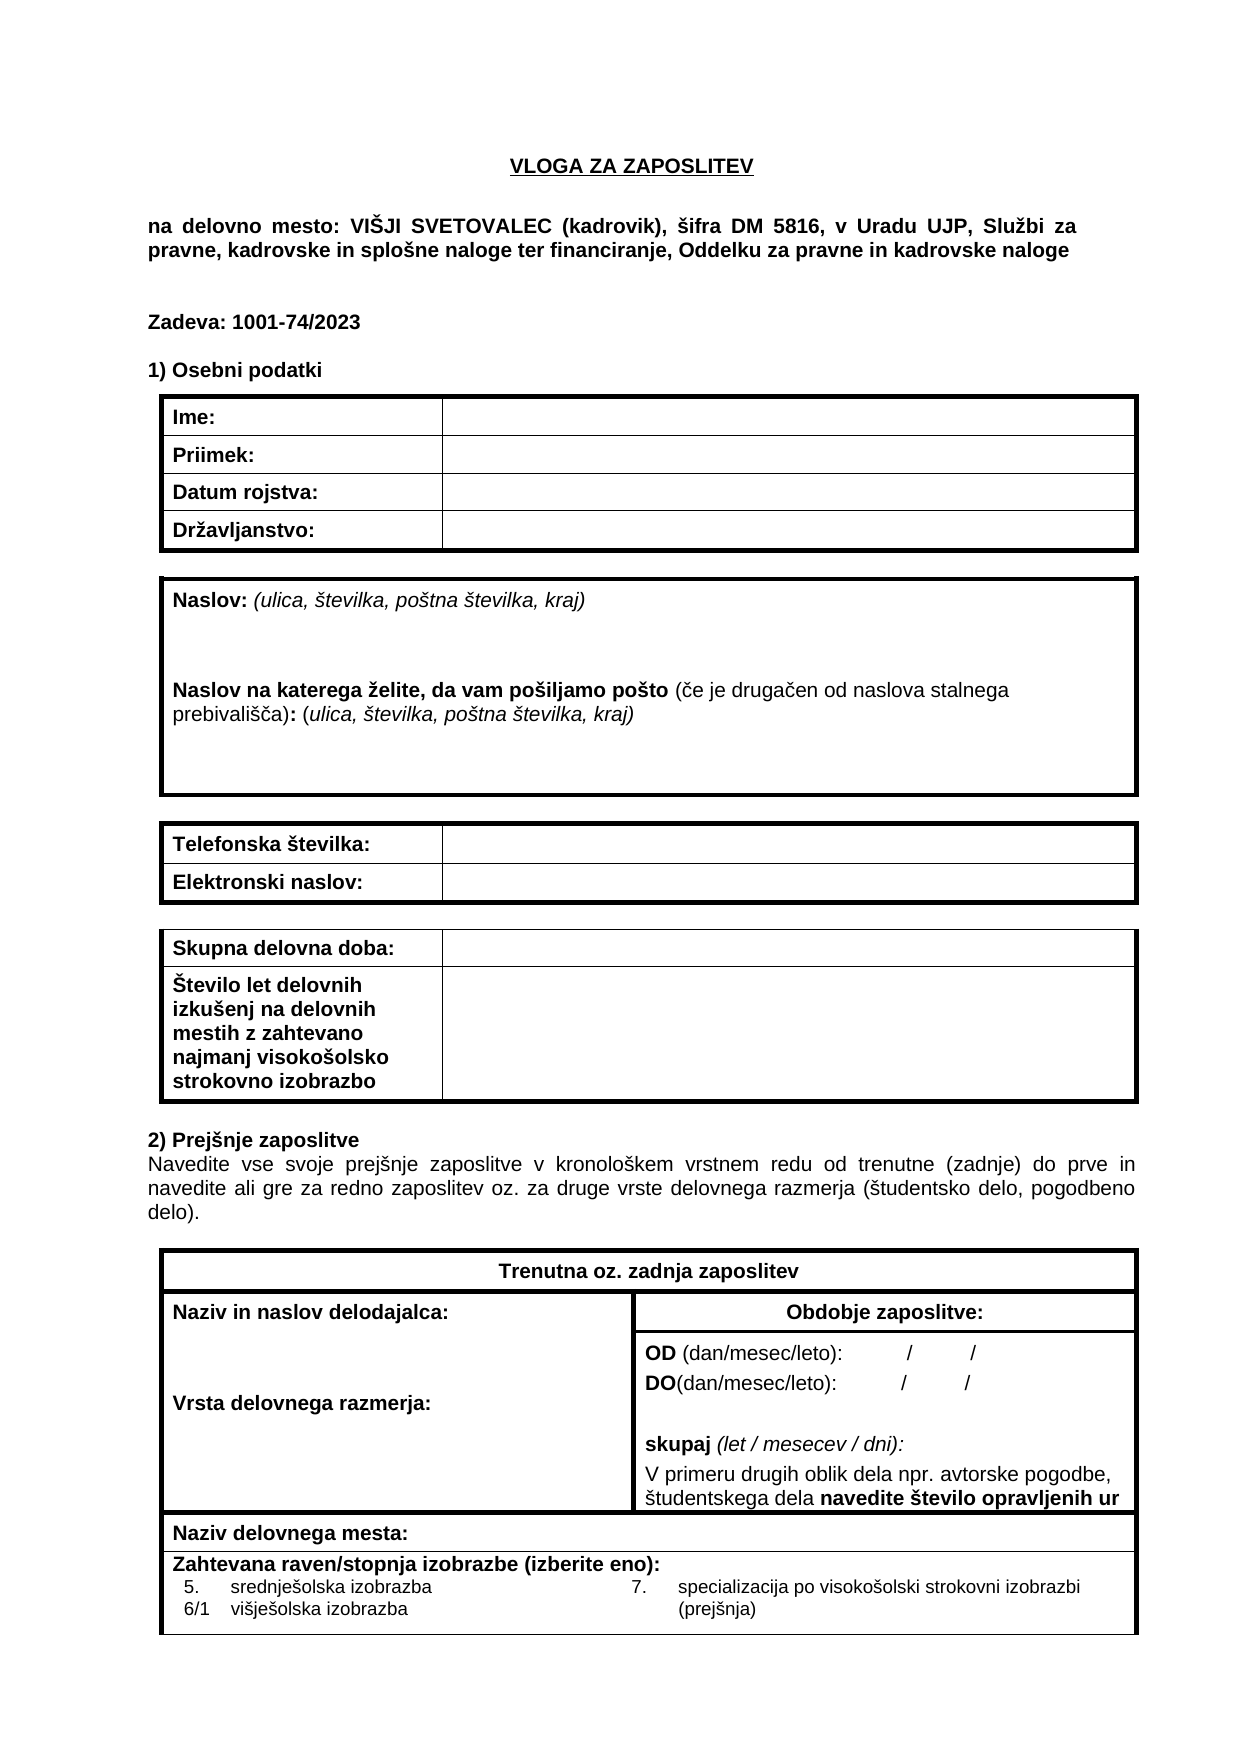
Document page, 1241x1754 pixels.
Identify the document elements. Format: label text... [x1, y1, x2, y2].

table_cell Število let delovnih izkušenj na delovnih mestih z zahtevano najmanj visokošolsko strokovno izobrazbo [164, 967, 442, 1099]
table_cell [164, 1552, 1134, 1634]
table_cell Naziv in naslov delodajalca: Vrsta delovnega razmerja: [164, 1294, 631, 1510]
table_header [443, 930, 1134, 966]
table_header Telefonska številka: [164, 826, 442, 862]
table_cell Obdobje zaposlitve: [636, 1294, 1134, 1330]
table_header [443, 399, 1134, 435]
text Zadeva: 1001-74/2023 [148, 310, 1078, 334]
title VLOGA ZA ZAPOSLITEV [148, 154, 1078, 178]
text na delovno mesto: VIŠJI SVETOVALEC (kadrovik), šifra DM 5816, v Uradu UJP, Službi za pravne, kadrovske in splošne naloge ter financiranje, Oddelku za pravne in kadrovske naloge [148, 214, 1078, 262]
table_cell OD (dan/mesec/leto): / / DO(dan/mesec/leto): / / skupaj (let / mesecev / dni): V primeru drugih oblik dela npr. avtorske pogodbe, študentskega dela navedite število opravljenih ur [636, 1333, 1134, 1510]
table_cell [443, 864, 1134, 900]
text 1) Osebni podatki [148, 358, 1078, 382]
table_header [443, 826, 1134, 862]
table_cell [443, 436, 1134, 473]
table_header Trenutna oz. zadnja zaposlitev [164, 1253, 1134, 1289]
text 2) Prejšnje zaposlitve [148, 1128, 1078, 1152]
table_cell [443, 511, 1134, 548]
table_header Skupna delovna doba: [164, 930, 442, 966]
table_cell Elektronski naslov: [164, 864, 442, 900]
table_cell Datum rojstva: [164, 474, 442, 510]
table_cell Naziv delovnega mesta: [164, 1515, 1134, 1551]
text Navedite vse svoje prejšnje zaposlitve v kronološkem vrstnem redu od trenutne (zadnje) do prve in navedite ali gre za redno zaposlitev oz. za druge vrste delovnega razmerja (študentsko delo, pogodbeno delo). [148, 1152, 1137, 1224]
table_cell [443, 474, 1134, 510]
table_header Naslov: (ulica, številka, poštna številka, kraj) Naslov na katerega želite, da vam pošiljamo pošto (če je drugačen od naslova stalnega prebivališča): (ulica, številka, poštna številka, kraj) [164, 581, 1134, 793]
table_cell Priimek: [164, 436, 442, 473]
table_header Ime: [164, 399, 442, 435]
table_cell Državljanstvo: [164, 511, 442, 548]
table_cell [443, 967, 1134, 1099]
